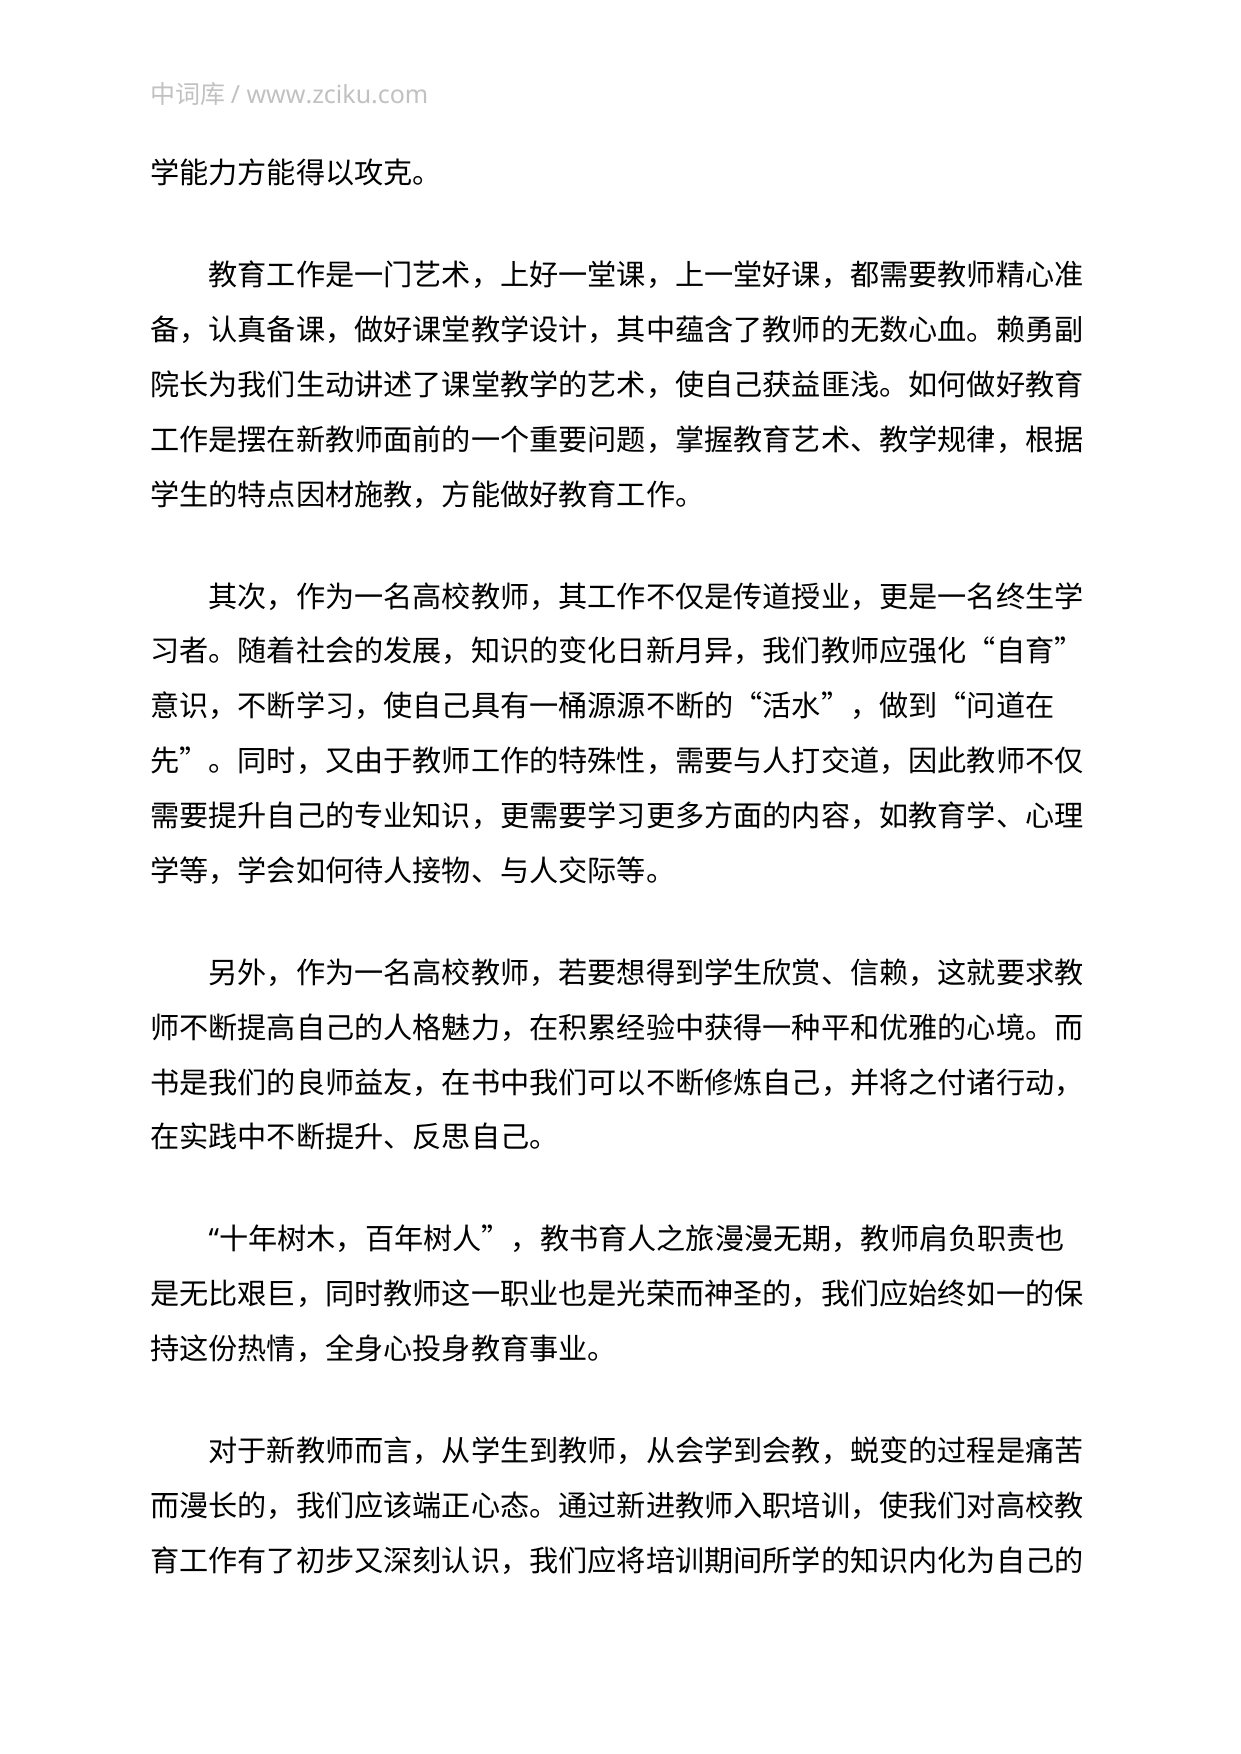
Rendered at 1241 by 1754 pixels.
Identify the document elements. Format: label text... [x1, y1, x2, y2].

text 教育工作是一门艺术，上好一堂课，上一堂好课，都需要教师精心准备，认真备课，做好课堂教学设计，其中蕴含了教师的无数心血。赖勇副院长为我们生动讲述了课堂教学的艺术，使自己获益匪浅。如何做好教育工作是摆在新教师面前的一个重要问题，掌握教育艺术、教学规律，根据学生的特点因材施教，方能做好教育工作。 [150, 252, 1090, 514]
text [150, 1427, 1090, 1579]
text “十年树木，百年树人”，教书育人之旅漫漫无期，教师肩负职责也是无比艰巨，同时教师这一职业也是光荣而神圣的，我们应始终如一的保持这份热情，全身心投身教育事业。 [150, 1216, 1090, 1368]
text 其次，作为一名高校教师，其工作不仅是传道授业，更是一名终生学习者。随着社会的发展，知识的变化日新月异，我们教师应强化“自育”意识，不断学习，使自己具有一桶源源不断的“活水”，做到“问道在先”。同时，又由于教师工作的特殊性，需要与人打交道，因此教师不仅需要提升自己的专业知识，更需要学习更多方面的内容，如教育学、心理学等，学会如何待人接物、与人交际等。 [150, 573, 1090, 890]
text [150, 150, 1090, 192]
text 另外，作为一名高校教师，若要想得到学生欣赏、信赖，这就要求教师不断提高自己的人格魅力，在积累经验中获得一种平和优雅的心境。而书是我们的良师益友，在书中我们可以不断修炼自己，并将之付诸行动，在实践中不断提升、反思自己。 [150, 949, 1090, 1156]
